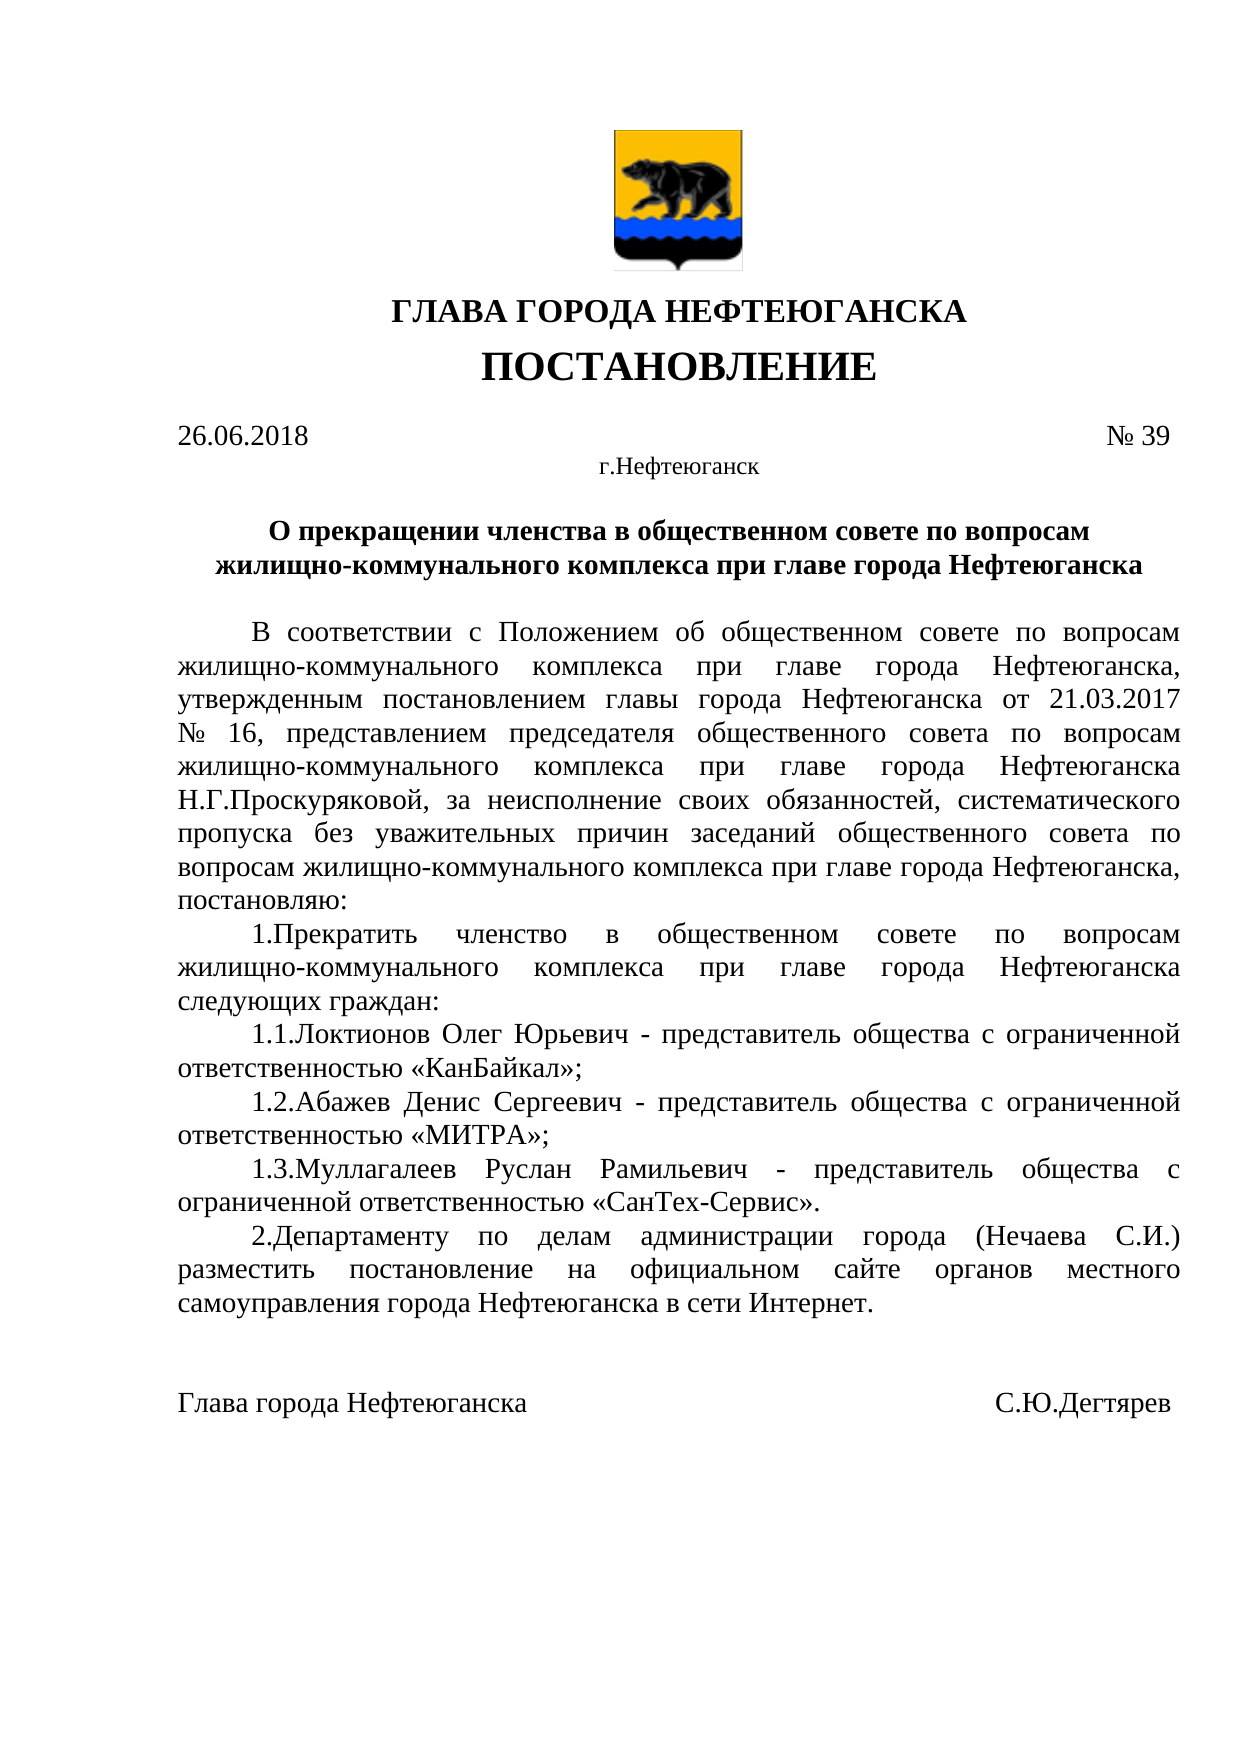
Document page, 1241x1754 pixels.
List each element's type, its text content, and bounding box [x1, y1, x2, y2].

text жилищно-коммунального комплекса при главе города Нефтеюганска [177, 547, 1181, 581]
text 26.06.2018 № 39 [177, 418, 1181, 451]
text ГЛАВА ГОРОДА НЕФТЕЮГАНСКА [177, 291, 1181, 330]
picture [614, 130, 745, 273]
text В соответствии с Положением об общественном совете по вопросам жилищно-коммунального комплекса при главе города Нефтеюганска, утвержденным постановлением главы города Нефтеюганска от 21.03.2017 № 16, представлением председателя общественного совета по вопросам жилищно-коммунального комплекса при главе города Нефтеюганска Н.Г.Проскуряковой, за неисполнение своих обязанностей, систематического пропуска без уважительных причин заседаний общественного совета по вопросам жилищно-коммунального комплекса при главе города Нефтеюганска, постановляю: [177, 614, 1181, 916]
text 2.Департаменту по делам администрации города (Нечаева С.И.) разместить постановление на официальном сайте органов местного самоуправления города Нефтеюганска в сети Интернет. [177, 1218, 1181, 1318]
text г.Нефтеюганск [177, 451, 1181, 480]
text 1.3.Муллагалеев Руслан Рамильевич - представитель общества с ограниченной ответственностью «СанТех-Сервис». [177, 1151, 1181, 1218]
text 1.2.Абажев Денис Сергеевич - представитель общества с ограниченной ответственностью «МИТРА»; [177, 1084, 1181, 1151]
text 1.Прекратить членство в общественном совете по вопросам жилищно-коммунального комплекса при главе города Нефтеюганска следующих граждан: [177, 916, 1181, 1017]
text О прекращении членства в общественном совете по вопросам [177, 513, 1181, 547]
text 1.1.Локтионов Олег Юрьевич - представитель общества с ограниченной ответственностью «КанБайкал»; [177, 1017, 1181, 1084]
text Глава города Нефтеюганска С.Ю.Дегтярев [177, 1386, 1181, 1419]
text ПОСТАНОВЛЕНИЕ [177, 342, 1181, 390]
